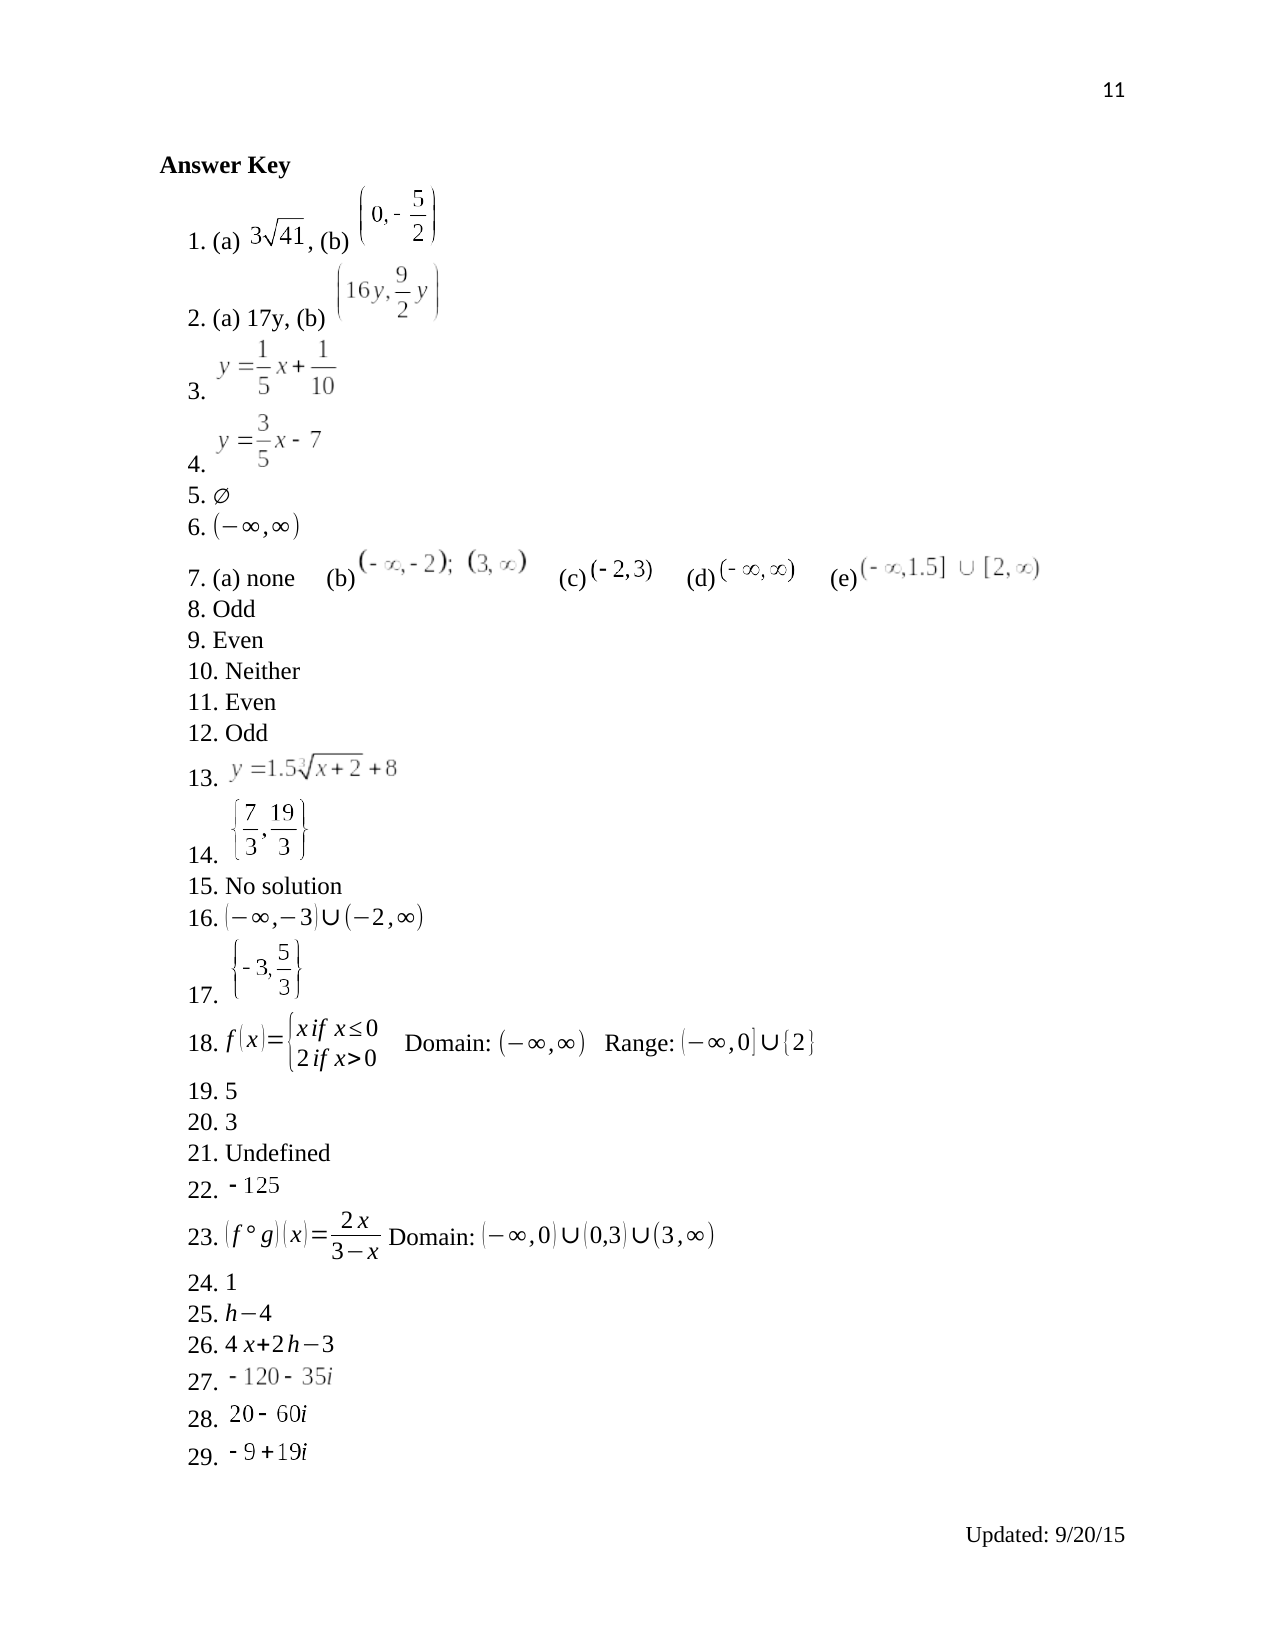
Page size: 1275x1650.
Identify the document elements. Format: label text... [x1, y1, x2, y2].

list (a) none (b) (c) (d) (e) [187, 544, 1125, 592]
list Odd [187, 594, 1125, 623]
list Odd [187, 718, 1125, 747]
list Neither [187, 656, 1125, 685]
list Even [187, 687, 1125, 716]
list (a) 17y, (b) [187, 257, 1125, 332]
list Even [187, 625, 1125, 654]
list No solution [187, 871, 1125, 899]
list 3 [187, 1107, 1125, 1136]
list Domain: Range: [187, 1011, 1125, 1074]
list Undefined [187, 1138, 1125, 1167]
list Answer Key [159, 150, 1125, 179]
list (a) , (b) [187, 181, 1125, 255]
list Domain: [187, 1206, 1125, 1265]
list 5 [187, 1076, 1125, 1105]
